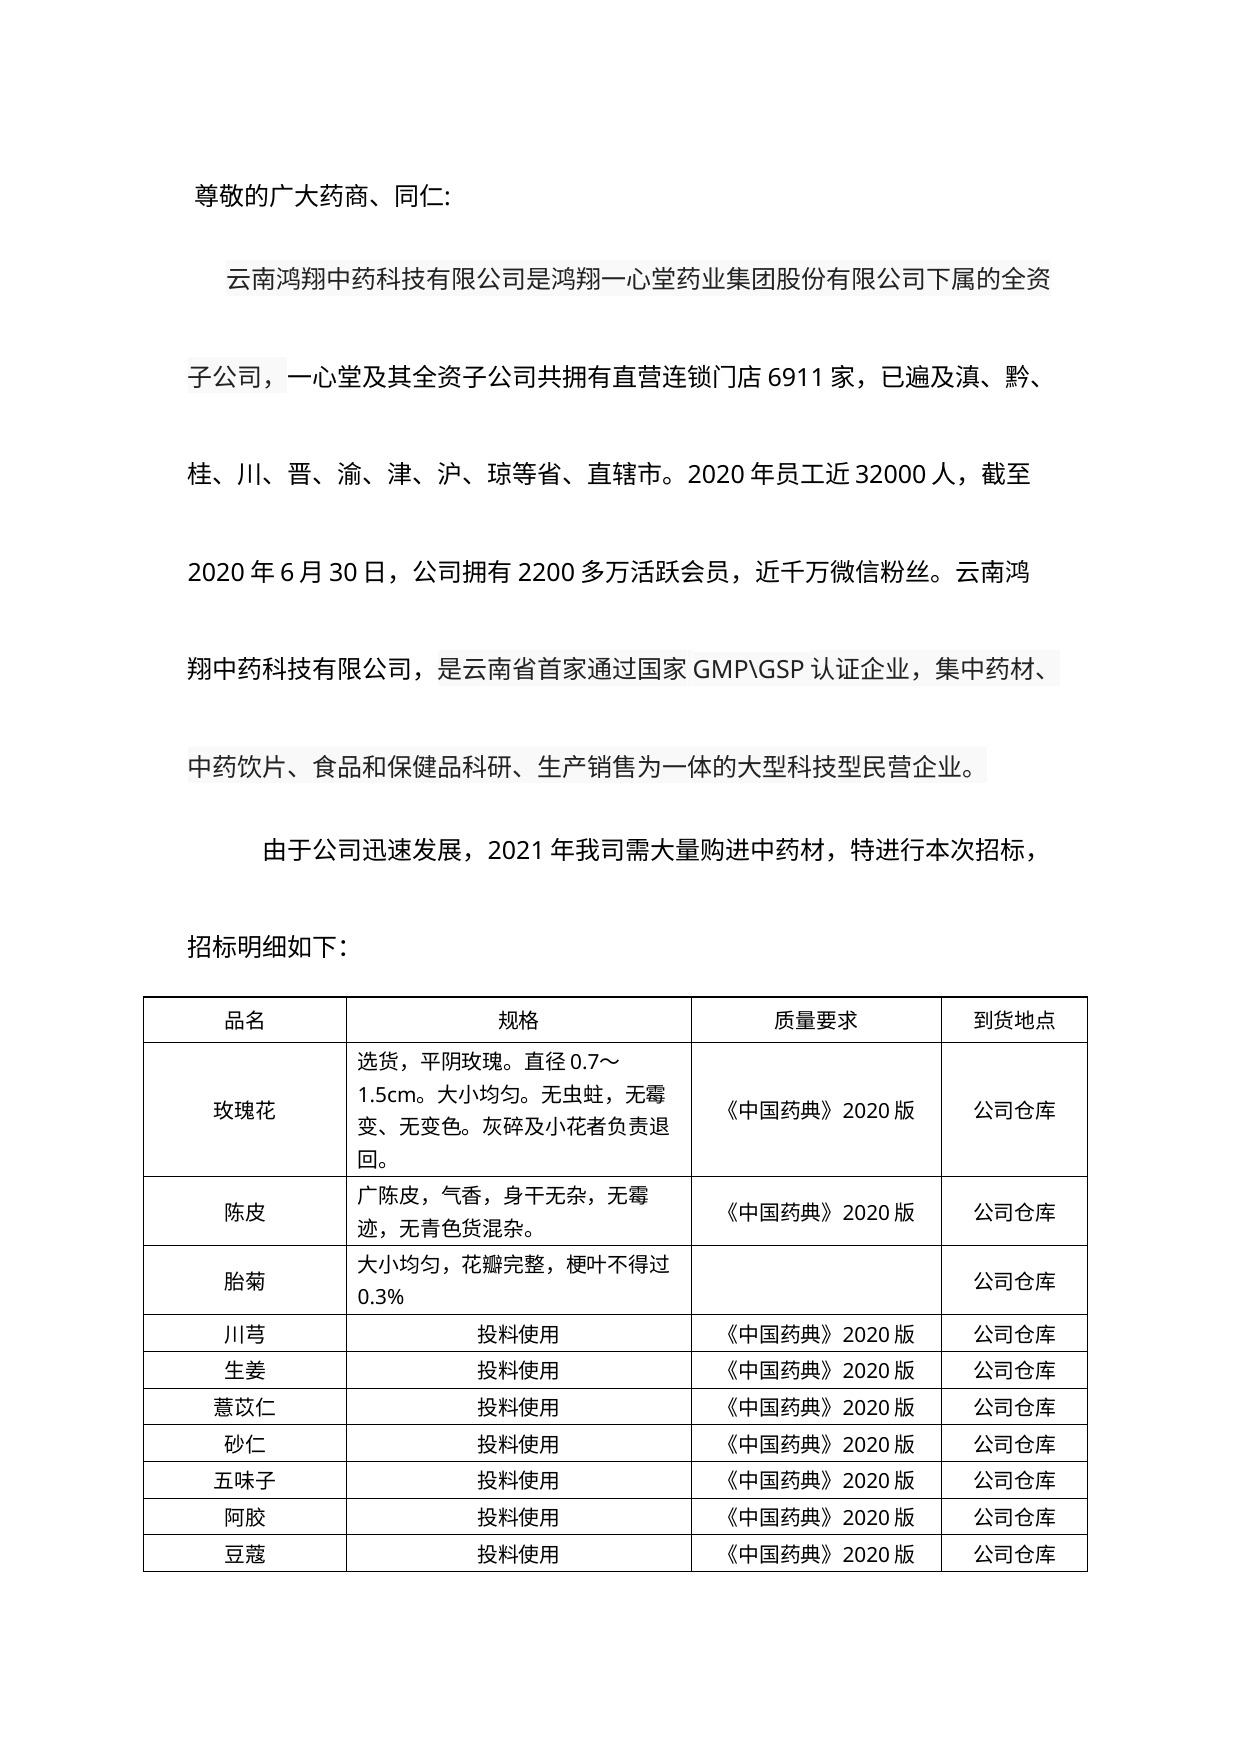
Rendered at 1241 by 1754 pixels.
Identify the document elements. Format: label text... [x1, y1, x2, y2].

table_cell 《中国药典》2020版 [692, 1315, 941, 1351]
table_cell 胎菊 [144, 1246, 346, 1314]
table_cell 投料使用 [347, 1352, 691, 1387]
table_cell 《中国药典》2020版 [692, 1352, 941, 1387]
table_header 质量要求 [692, 998, 941, 1042]
table_cell 薏苡仁 [144, 1389, 346, 1424]
table_cell 公司仓库 [942, 1043, 1087, 1176]
table_cell 公司仓库 [942, 1462, 1087, 1497]
table_header 品名 [144, 998, 346, 1042]
table_cell 公司仓库 [942, 1499, 1087, 1534]
table_header 到货地点 [942, 998, 1087, 1042]
table_cell 投料使用 [347, 1389, 691, 1424]
table_cell 五味子 [144, 1462, 346, 1497]
text 由于公司迅速发展，2021年我司需大量购进中药材，特进行本次招标，招标明细如下： [187, 816, 1053, 978]
table_cell 《中国药典》2020版 [692, 1462, 941, 1497]
table_cell 公司仓库 [942, 1535, 1087, 1571]
table_cell 阿胶 [144, 1499, 346, 1534]
table_cell 砂仁 [144, 1425, 346, 1461]
table_cell 公司仓库 [942, 1389, 1087, 1424]
table_cell 公司仓库 [942, 1177, 1087, 1245]
table_cell 投料使用 [347, 1535, 691, 1571]
table_cell 投料使用 [347, 1499, 691, 1534]
table_cell [692, 1246, 941, 1314]
table_cell 公司仓库 [942, 1425, 1087, 1461]
table_cell 《中国药典》2020版 [692, 1535, 941, 1571]
table_cell 公司仓库 [942, 1315, 1087, 1351]
table_cell 陈皮 [144, 1177, 346, 1245]
table_cell 公司仓库 [942, 1352, 1087, 1387]
table_cell 《中国药典》2020版 [692, 1389, 941, 1424]
table_cell 生姜 [144, 1352, 346, 1387]
table_cell 大小均匀，花瓣完整，梗叶不得过0.3% [347, 1246, 691, 1314]
table_cell 玫瑰花 [144, 1043, 346, 1176]
table_cell 《中国药典》2020版 [692, 1425, 941, 1461]
table_cell 投料使用 [347, 1425, 691, 1461]
table_cell 豆蔻 [144, 1535, 346, 1571]
table_cell 选货，平阴玫瑰。直径0.7～1.5cm。大小均匀。无虫蛀，无霉变、无变色。灰碎及小花者负责退回。 [347, 1043, 691, 1176]
text 云南鸿翔中药科技有限公司是鸿翔一心堂药业集团股份有限公司下属的全资子公司，一心堂及其全资子公司共拥有直营连锁门店6911家，已遍及滇、黔、桂、川、晋、渝、津、沪、琼等省、直辖市。2020年员工近32000人，截至2020年6月30日，公司拥有2200多万活跃会员，近千万微信粉丝。云南鸿翔中药科技有限公司，是云南省首家通过国家GMP\GSP认证企业，集中药材、中药饮片、食品和保健品科研、生产销售为一体的大型科技型民营企业。 [187, 245, 1053, 798]
table_cell 川芎 [144, 1315, 346, 1351]
table_cell 投料使用 [347, 1462, 691, 1497]
table_cell 投料使用 [347, 1315, 691, 1351]
table_cell 《中国药典》2020版 [692, 1499, 941, 1534]
text 尊敬的广大药商、同仁: [187, 162, 1053, 227]
table_cell 公司仓库 [942, 1246, 1087, 1314]
table_header 规格 [347, 998, 691, 1042]
table_cell 《中国药典》2020版 [692, 1177, 941, 1245]
table_cell 《中国药典》2020版 [692, 1043, 941, 1176]
table_cell 广陈皮，气香，身干无杂，无霉迹，无青色货混杂。 [347, 1177, 691, 1245]
